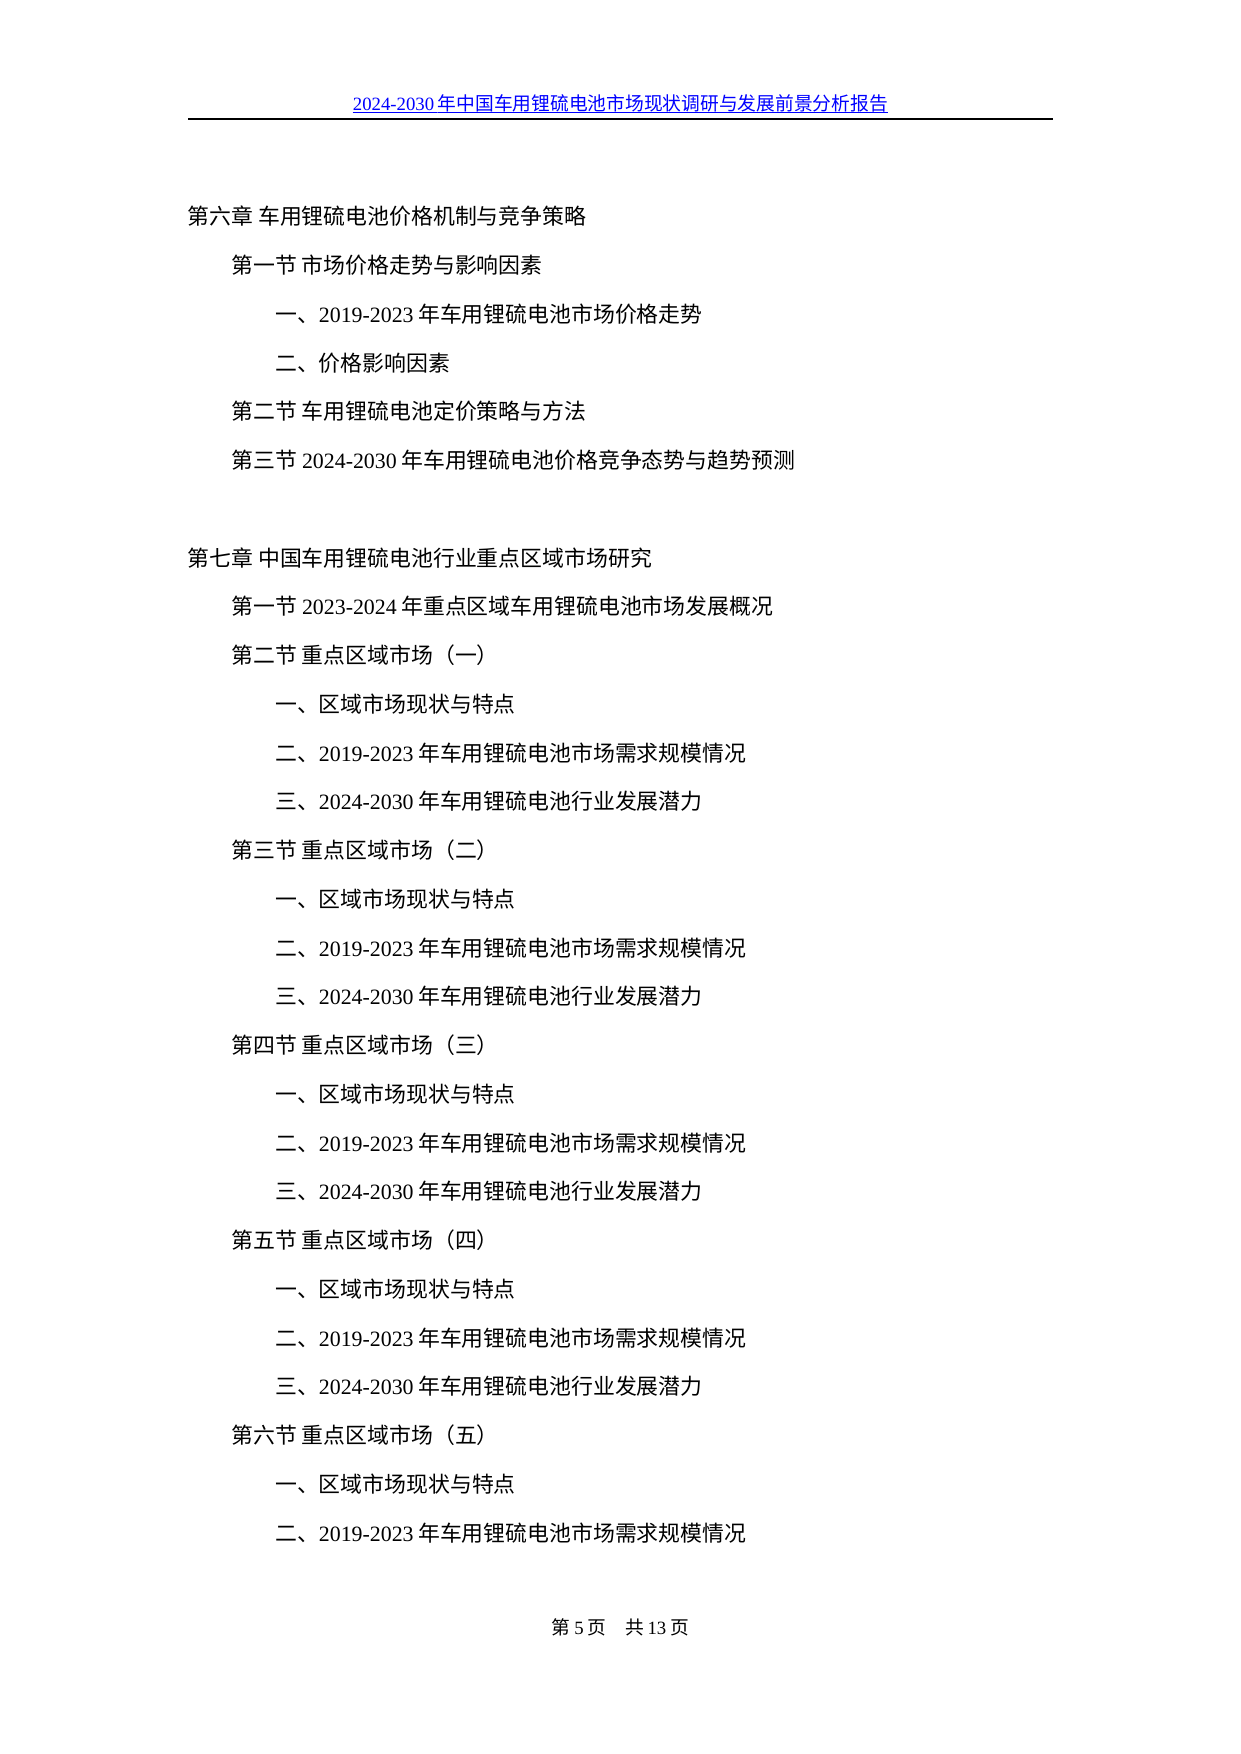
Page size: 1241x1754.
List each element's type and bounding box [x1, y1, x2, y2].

text [187, 150, 1053, 1548]
